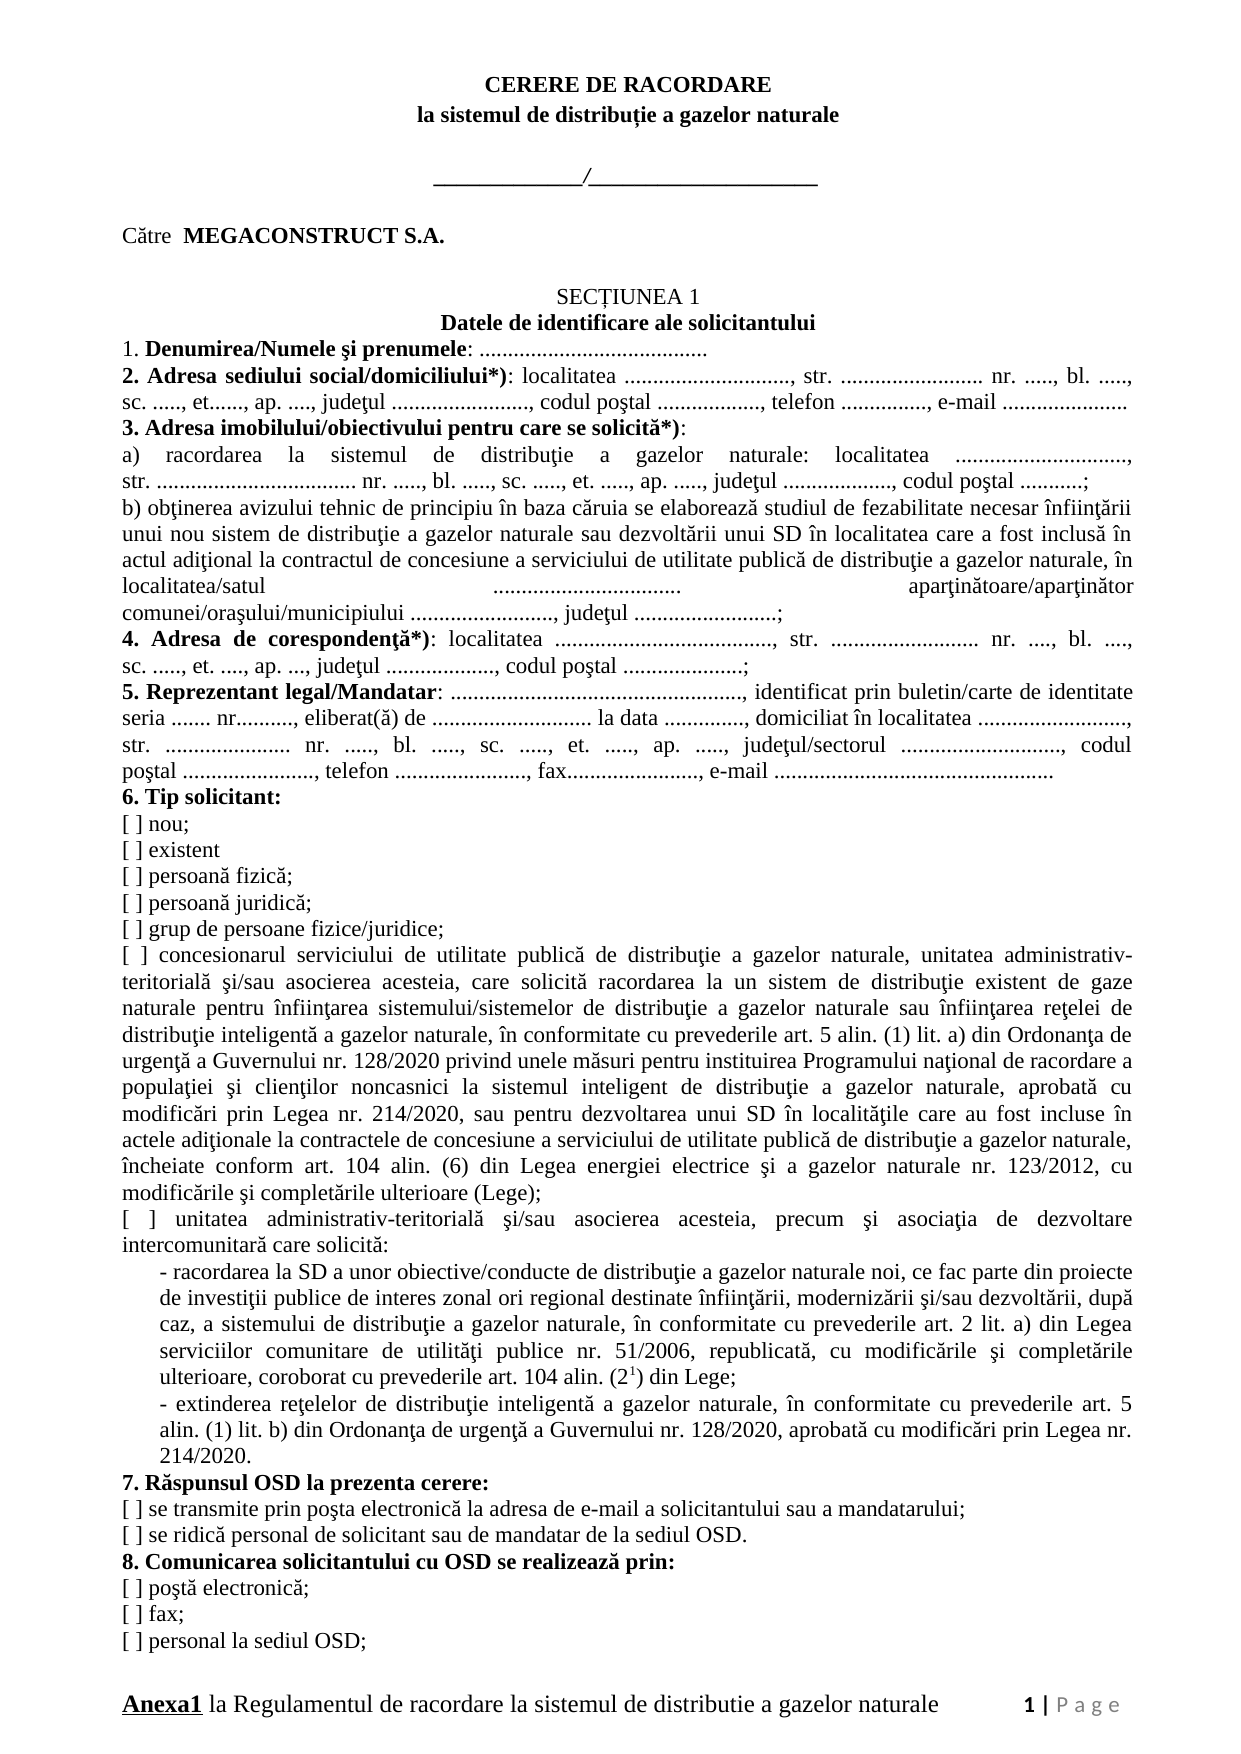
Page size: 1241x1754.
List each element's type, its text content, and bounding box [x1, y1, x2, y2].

text [ ] existent [122, 836, 1134, 862]
text SECȚIUNEA 1 [122, 283, 1134, 309]
text Datele de identificare ale solicitantului [122, 309, 1134, 335]
text 8. Comunicarea solicitantului cu OSD se realizează prin: [122, 1548, 1134, 1574]
text _____________/____________________ [122, 162, 1134, 188]
text Către MEGACONSTRUCT S.A. [122, 222, 1134, 249]
text la sistemul de distribuție a gazelor naturale [122, 101, 1134, 128]
text [ ] grup de persoane fizice/juridice; [122, 915, 1134, 942]
text b) obţinerea avizului tehnic de principiu în baza căruia se elaborează studiul de fezabilitate necesar înfiinţării unui nou sistem de distribuţie a gazelor naturale sau dezvoltării unui SD în localitatea care a fost inclusă în actul adiţional la contractul de concesiune a serviciului de utilitate publică de distribuţie a gazelor naturale, în localitatea/satul ................................. aparţinătoare/aparţinător comunei/oraşului/municipiului ........................., judeţul .........................; [122, 493, 1134, 625]
text [ ] concesionarul serviciului de utilitate publică de distribuţie a gazelor naturale, unitatea administrativ-teritorială şi/sau asocierea acesteia, care solicită racordarea la un sistem de distribuţie existent de gaze naturale pentru înfiinţarea sistemului/sistemelor de distribuţie a gazelor naturale sau înfiinţarea reţelei de distribuţie inteligentă a gazelor naturale, în conformitate cu prevederile art. 5 alin. (1) lit. a) din Ordonanţa de urgenţă a Guvernului nr. 128/2020 privind unele măsuri pentru instituirea Programului naţional de racordare a populaţiei şi clienţilor noncasnici la sistemul inteligent de distribuţie a gazelor naturale, aprobată cu modificări prin Legea nr. 214/2020, sau pentru dezvoltarea unui SD în localităţile care au fost incluse în actele adiţionale la contractele de concesiune a serviciului de utilitate publică de distribuţie a gazelor naturale, încheiate conform art. 104 alin. (6) din Legea energiei electrice şi a gazelor naturale nr. 123/2012, cu modificările şi completările ulterioare (Lege); [122, 942, 1134, 1205]
text [ ] persoană juridică; [122, 889, 1134, 915]
text [ ] se transmite prin poşta electronică la adresa de e-mail a solicitantului sau a mandatarului; [122, 1495, 1134, 1521]
text [ ] persoană fizică; [122, 862, 1134, 889]
text - racordarea la SD a unor obiective/conducte de distribuţie a gazelor naturale noi, ce fac parte din proiecte de investiţii publice de interes zonal ori regional destinate înfiinţării, modernizării şi/sau dezvoltării, după caz, a sistemului de distribuţie a gazelor naturale, în conformitate cu prevederile art. 2 lit. a) din Legea serviciilor comunitare de utilităţi publice nr. 51/2006, republicată, cu modificările şi completările ulterioare, coroborat cu prevederile art. 104 alin. (21) din Lege; [159, 1258, 1134, 1389]
text CERERE DE RACORDARE [122, 71, 1134, 98]
text [ ] fax; [122, 1600, 1134, 1627]
text 4. Adresa de corespondenţă*): localitatea ......................................, str. .......................... nr. ...., bl. ...., sc. ....., et. ...., ap. ..., judeţul ..................., codul poştal .....................; [122, 625, 1134, 678]
text 6. Tip solicitant: [122, 783, 1134, 810]
text [ ] se ridică personal de solicitant sau de mandatar de la sediul OSD. [122, 1521, 1134, 1548]
text [ ] personal la sediul OSD; [122, 1627, 1134, 1653]
text [ ] nou; [122, 810, 1134, 836]
text 7. Răspunsul OSD la prezenta cerere: [122, 1469, 1134, 1495]
text 3. Adresa imobilului/obiectivului pentru care se solicită*): [122, 414, 1134, 441]
text [ ] poştă electronică; [122, 1574, 1134, 1600]
text 1. Denumirea/Numele şi prenumele: ........................................ [122, 335, 1134, 362]
text 5. Reprezentant legal/Mandatar: ..................................................., identificat prin buletin/carte de identitate seria ....... nr.........., eliberat(ă) de ............................ la data .............., domiciliat în localitatea .........................., str. ...................... nr. ....., bl. ....., sc. ....., et. ....., ap. ....., judeţul/sectorul ............................, codul poştal ......................., telefon ......................., fax......................., e-mail ................................................. [122, 678, 1134, 783]
text a) racordarea la sistemul de distribuţie a gazelor naturale: localitatea .............................., str. ................................... nr. ....., bl. ....., sc. ....., et. ....., ap. ....., judeţul ..................., codul poştal ...........; [122, 441, 1134, 493]
text - extinderea reţelelor de distribuţie inteligentă a gazelor naturale, în conformitate cu prevederile art. 5 alin. (1) lit. b) din Ordonanţa de urgenţă a Guvernului nr. 128/2020, aprobată cu modificări prin Legea nr. 214/2020. [159, 1389, 1134, 1469]
text 2. Adresa sediului social/domiciliului*): localitatea ............................., str. ......................... nr. ....., bl. ....., sc. ....., et......, ap. ...., judeţul ........................, codul poştal .................., telefon ..............., e-mail ...................... [122, 362, 1134, 414]
text [ ] unitatea administrativ-teritorială şi/sau asocierea acesteia, precum şi asociaţia de dezvoltare intercomunitară care solicită: [122, 1205, 1134, 1258]
